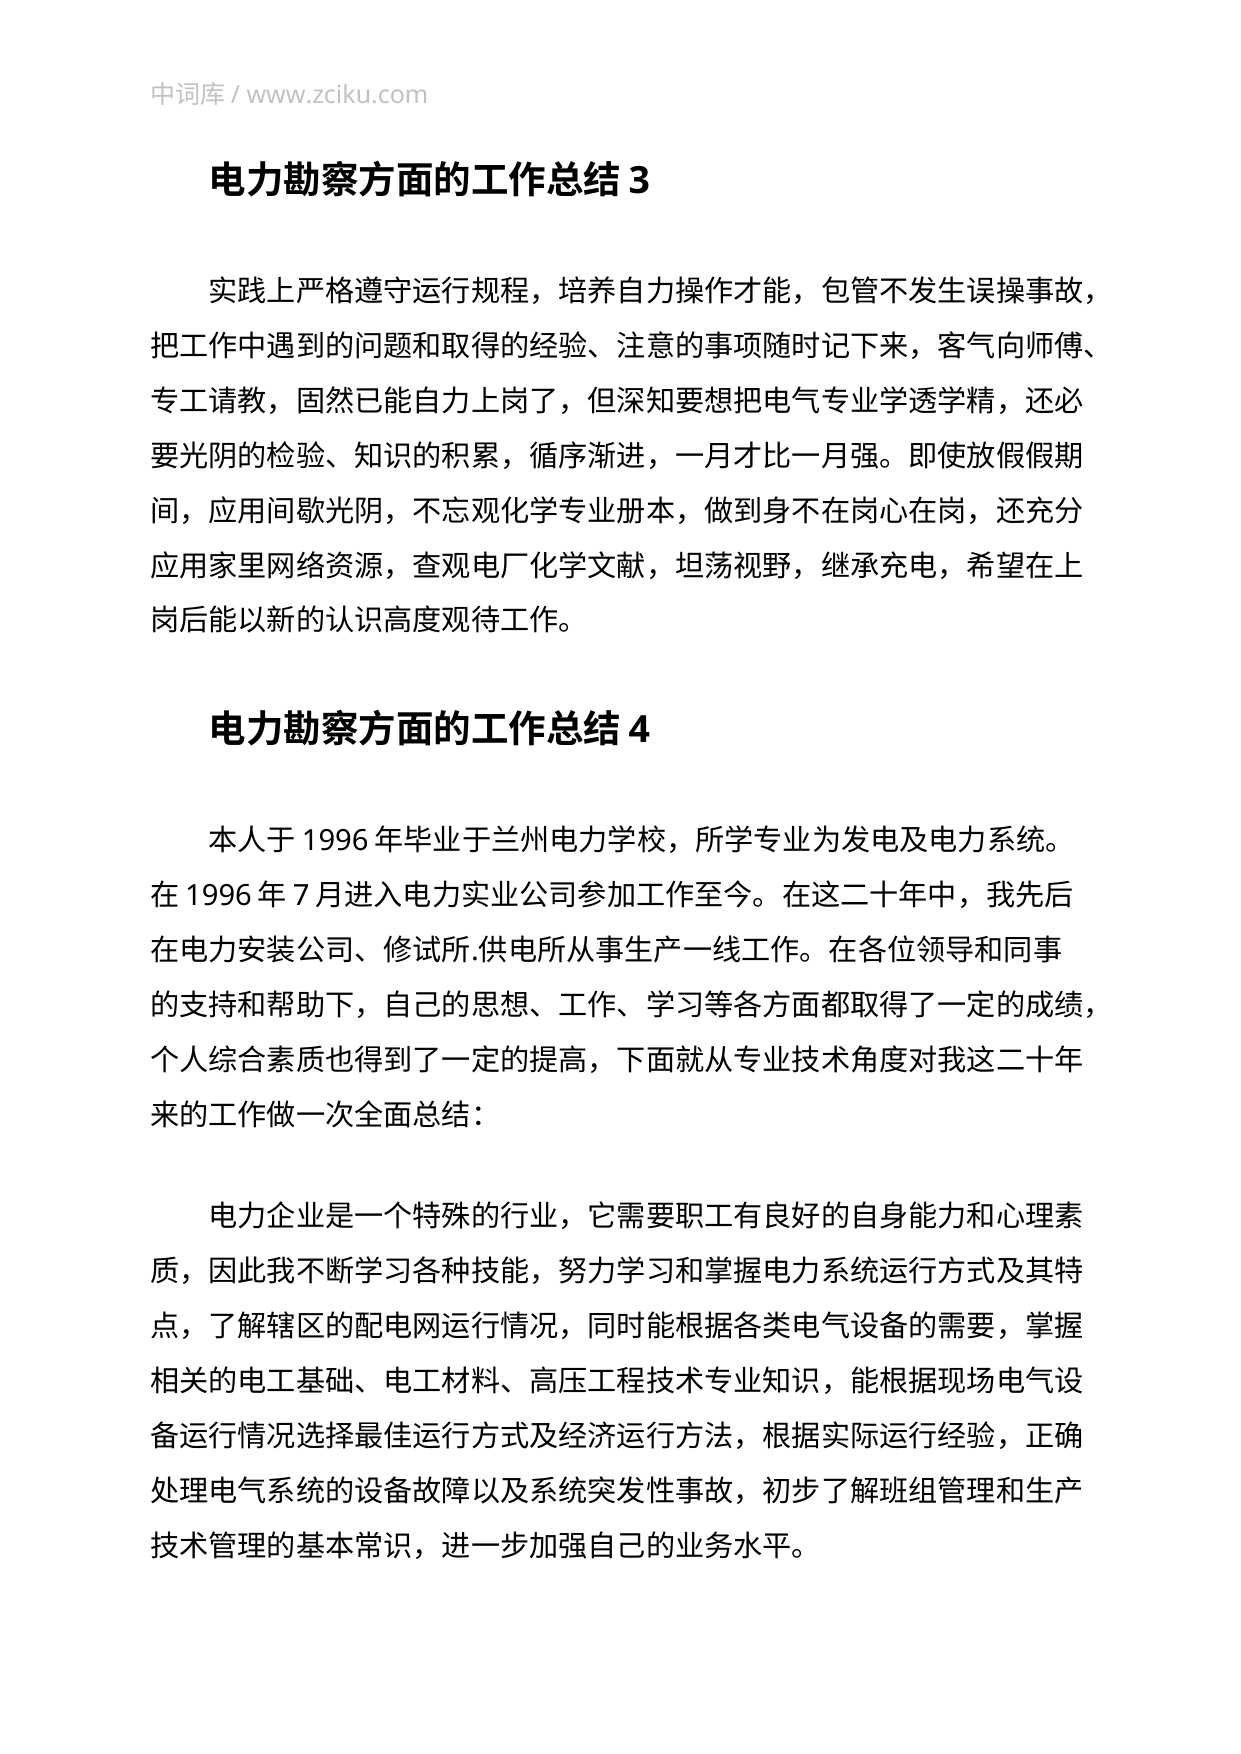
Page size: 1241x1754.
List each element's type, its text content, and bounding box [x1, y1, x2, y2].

text 本人于1996年毕业于兰州电力学校，所学专业为发电及电力系统。在1996年7月进入电力实业公司参加工作至今。在这二十年中，我先后在电力安装公司、修试所.供电所从事生产一线工作。在各位领导和同事的支持和帮助下，自己的思想、工作、学习等各方面都取得了一定的成绩，个人综合素质也得到了一定的提高，下面就从专业技术角度对我这二十年来的工作做一次全面总结： [150, 816, 1090, 1133]
text 电力企业是一个特殊的行业，它需要职工有良好的自身能力和心理素质，因此我不断学习各种技能，努力学习和掌握电力系统运行方式及其特点，了解辖区的配电网运行情况，同时能根据各类电气设备的需要，掌握相关的电工基础、电工材料、高压工程技术专业知识，能根据现场电气设备运行情况选择最佳运行方式及经济运行方法，根据实际运行经验，正确处理电气系统的设备故障以及系统突发性事故，初步了解班组管理和生产技术管理的基本常识，进一步加强自己的业务水平。 [150, 1193, 1090, 1564]
text 电力勘察方面的工作总结4 [150, 699, 1090, 753]
text 电力勘察方面的工作总结3 [150, 150, 1090, 204]
text 实践上严格遵守运行规程，培养自力操作才能，包管不发生误操事故，把工作中遇到的问题和取得的经验、注意的事项随时记下来，客气向师傅、专工请教，固然已能自力上岗了，但深知要想把电气专业学透学精，还必要光阴的检验、知识的积累，循序渐进，一月才比一月强。即使放假假期间，应用间歇光阴，不忘观化学专业册本，做到身不在岗心在岗，还充分应用家里网络资源，查观电厂化学文献，坦荡视野，继承充电，希望在上岗后能以新的认识高度观待工作。 [150, 268, 1090, 639]
